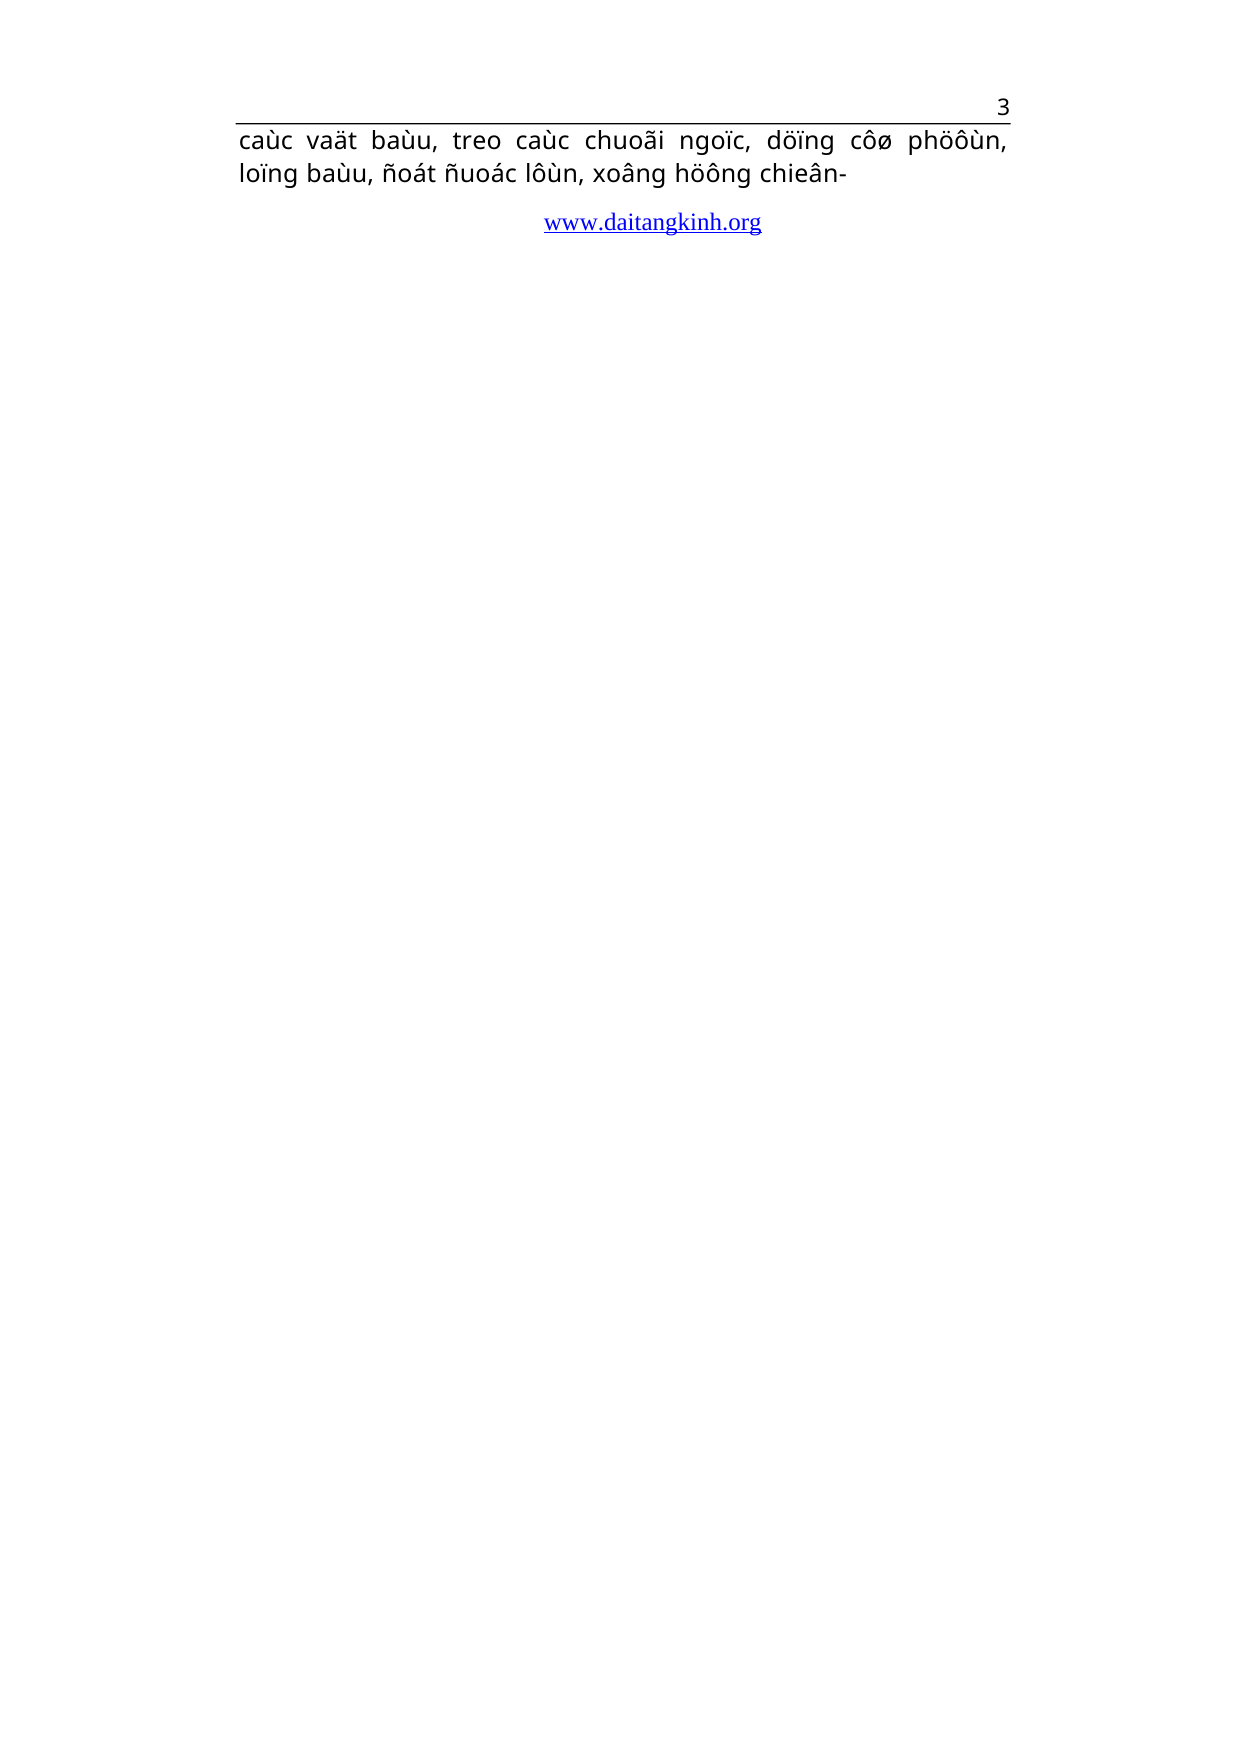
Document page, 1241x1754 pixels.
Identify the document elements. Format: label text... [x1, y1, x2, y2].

text www.daitangkinh.org [355, 207, 950, 236]
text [239, 123, 1008, 190]
